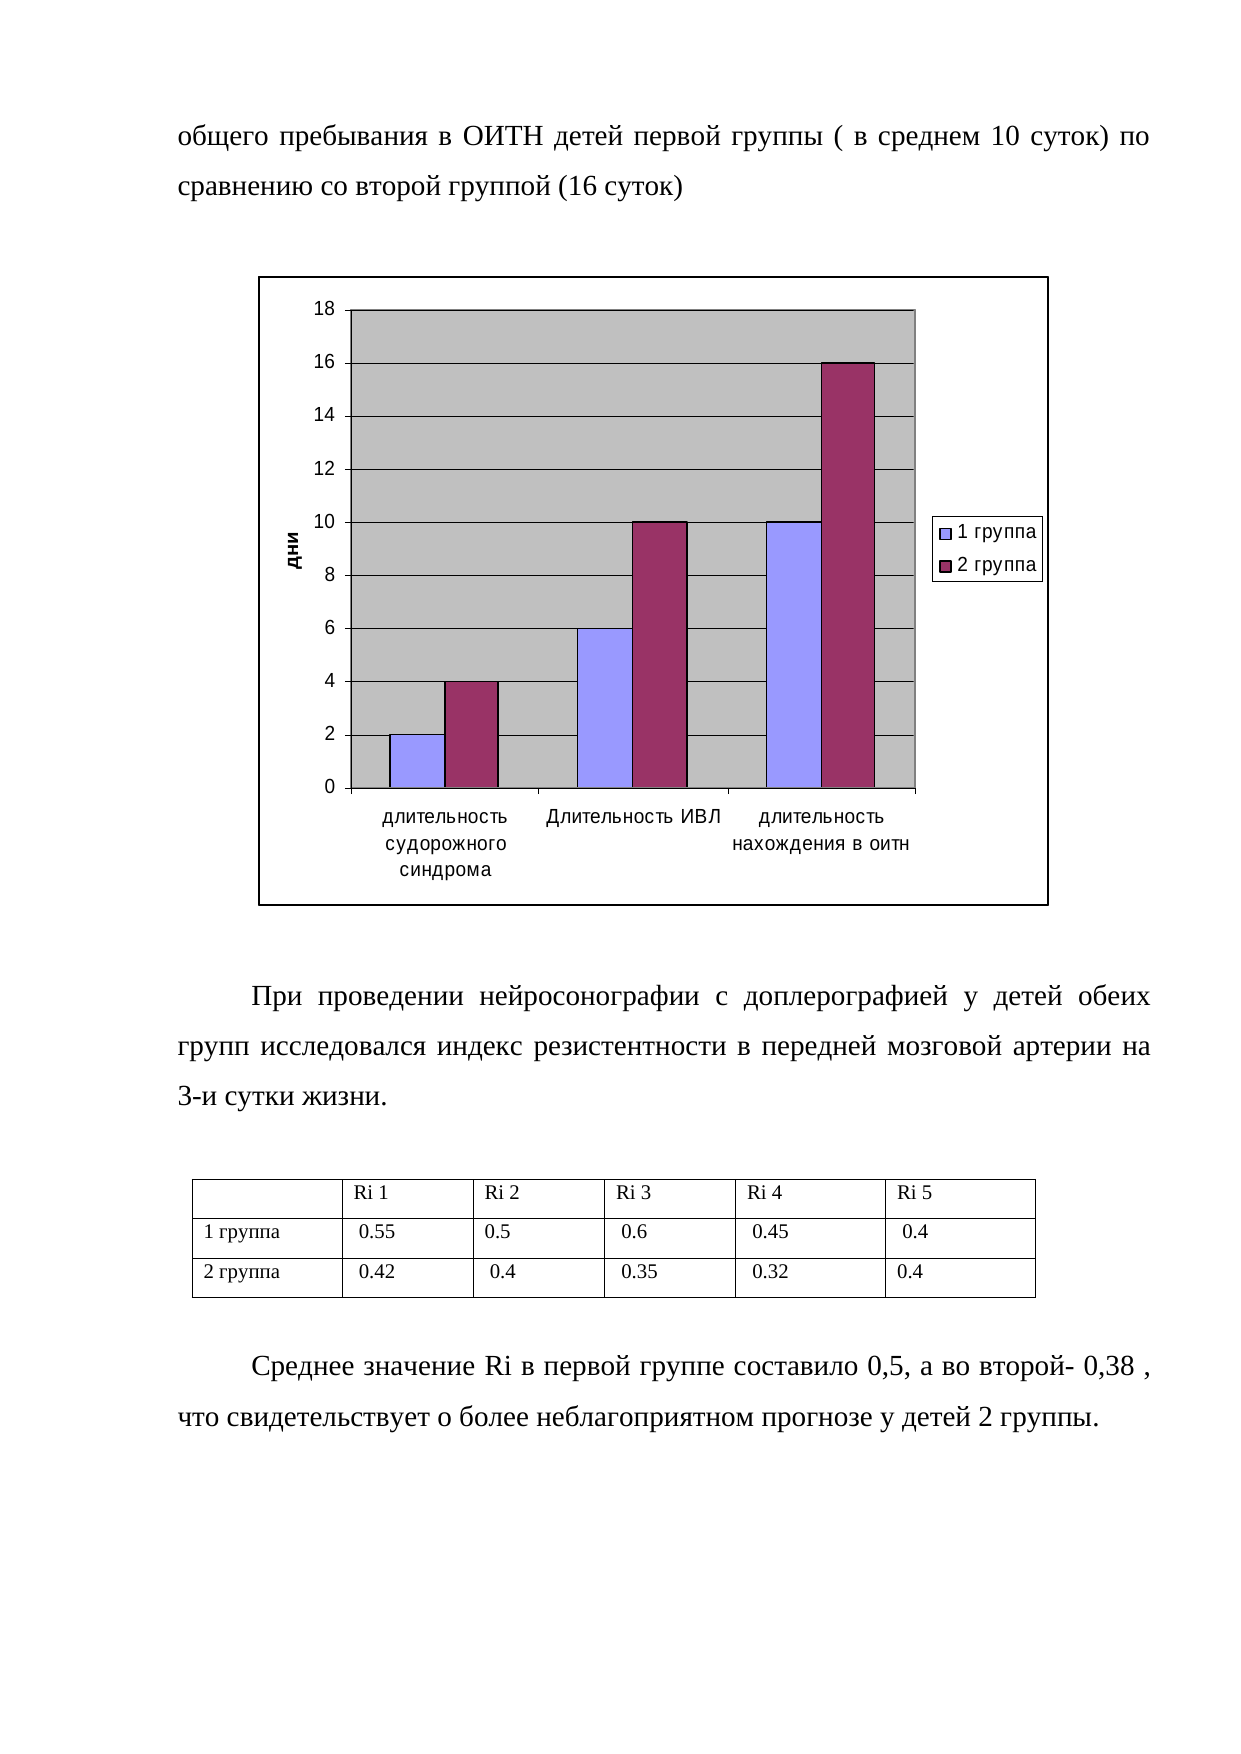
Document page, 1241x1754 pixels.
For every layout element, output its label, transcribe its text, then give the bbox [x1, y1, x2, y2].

table_cell 0.4 [886, 1259, 1035, 1297]
table_cell 0.32 [736, 1259, 885, 1297]
table_header Ri 3 [605, 1180, 735, 1218]
table_cell 0.55 [343, 1219, 473, 1258]
table_cell 0.4 [474, 1259, 604, 1297]
table_cell 0.42 [343, 1259, 473, 1297]
table_cell 0.35 [605, 1259, 735, 1297]
table_header Ri 1 [343, 1180, 473, 1218]
table_header Ri 2 [474, 1180, 604, 1218]
table_header [193, 1180, 342, 1218]
table_cell 0.45 [736, 1219, 885, 1258]
text При проведении нейросонографии с доплерографией у детей обеих групп исследовался индекс резистентности в передней мозговой артерии на 3-и сутки жизни. [177, 978, 1152, 1112]
table_cell 0.4 [886, 1219, 1035, 1258]
table_cell 0.5 [474, 1219, 604, 1258]
table_cell 2 группа [193, 1259, 342, 1297]
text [177, 118, 1152, 202]
table_cell 0.6 [605, 1219, 735, 1258]
table_header Ri 5 [886, 1180, 1035, 1218]
text Среднее значение Ri в первой группе составило 0,5, а во второй- 0,38 , что свидетельствует о более неблагоприятном прогнозе у детей 2 группы. [177, 1348, 1152, 1432]
table_cell 1 группа [193, 1219, 342, 1258]
table_header Ri 4 [736, 1180, 885, 1218]
